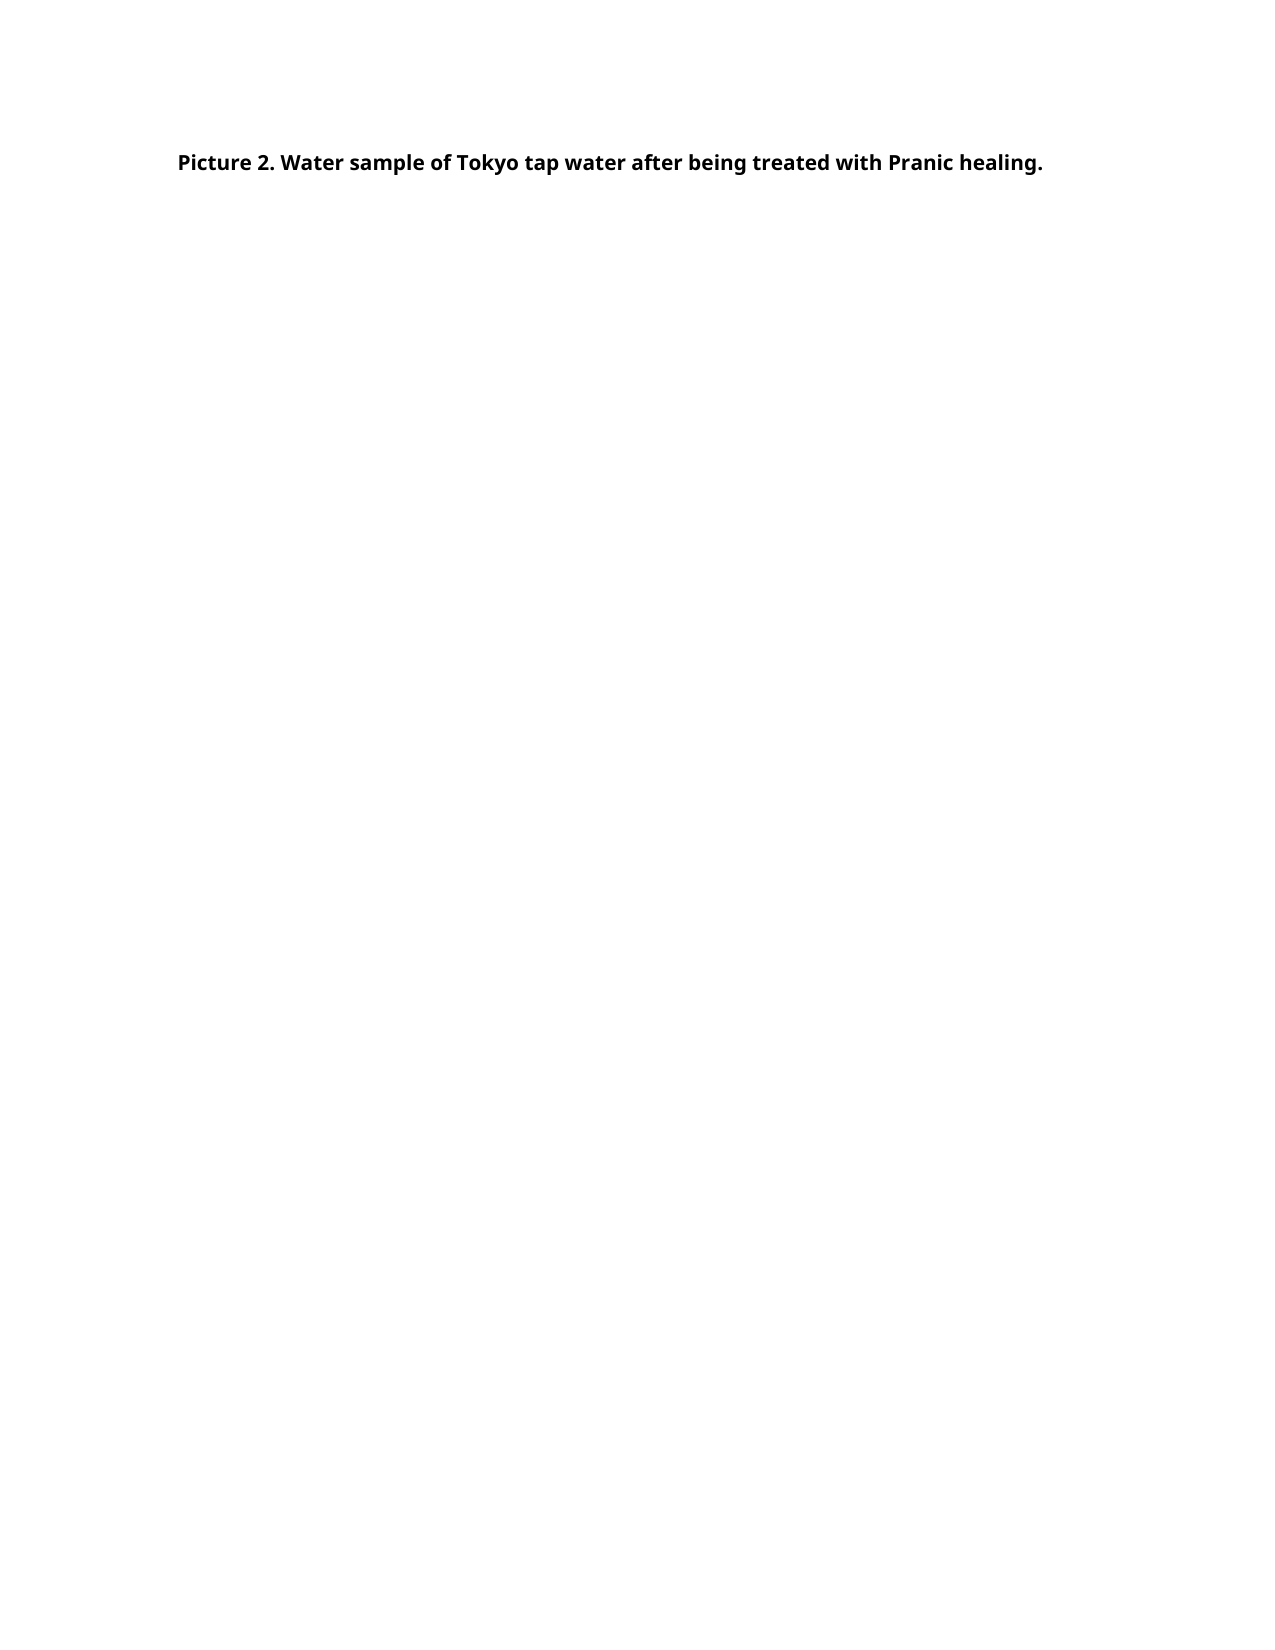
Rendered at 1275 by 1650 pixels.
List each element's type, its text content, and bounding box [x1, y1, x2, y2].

text Picture 2. Water sample of Tokyo tap water after being treated with Pranic healing. [177, 148, 1098, 176]
